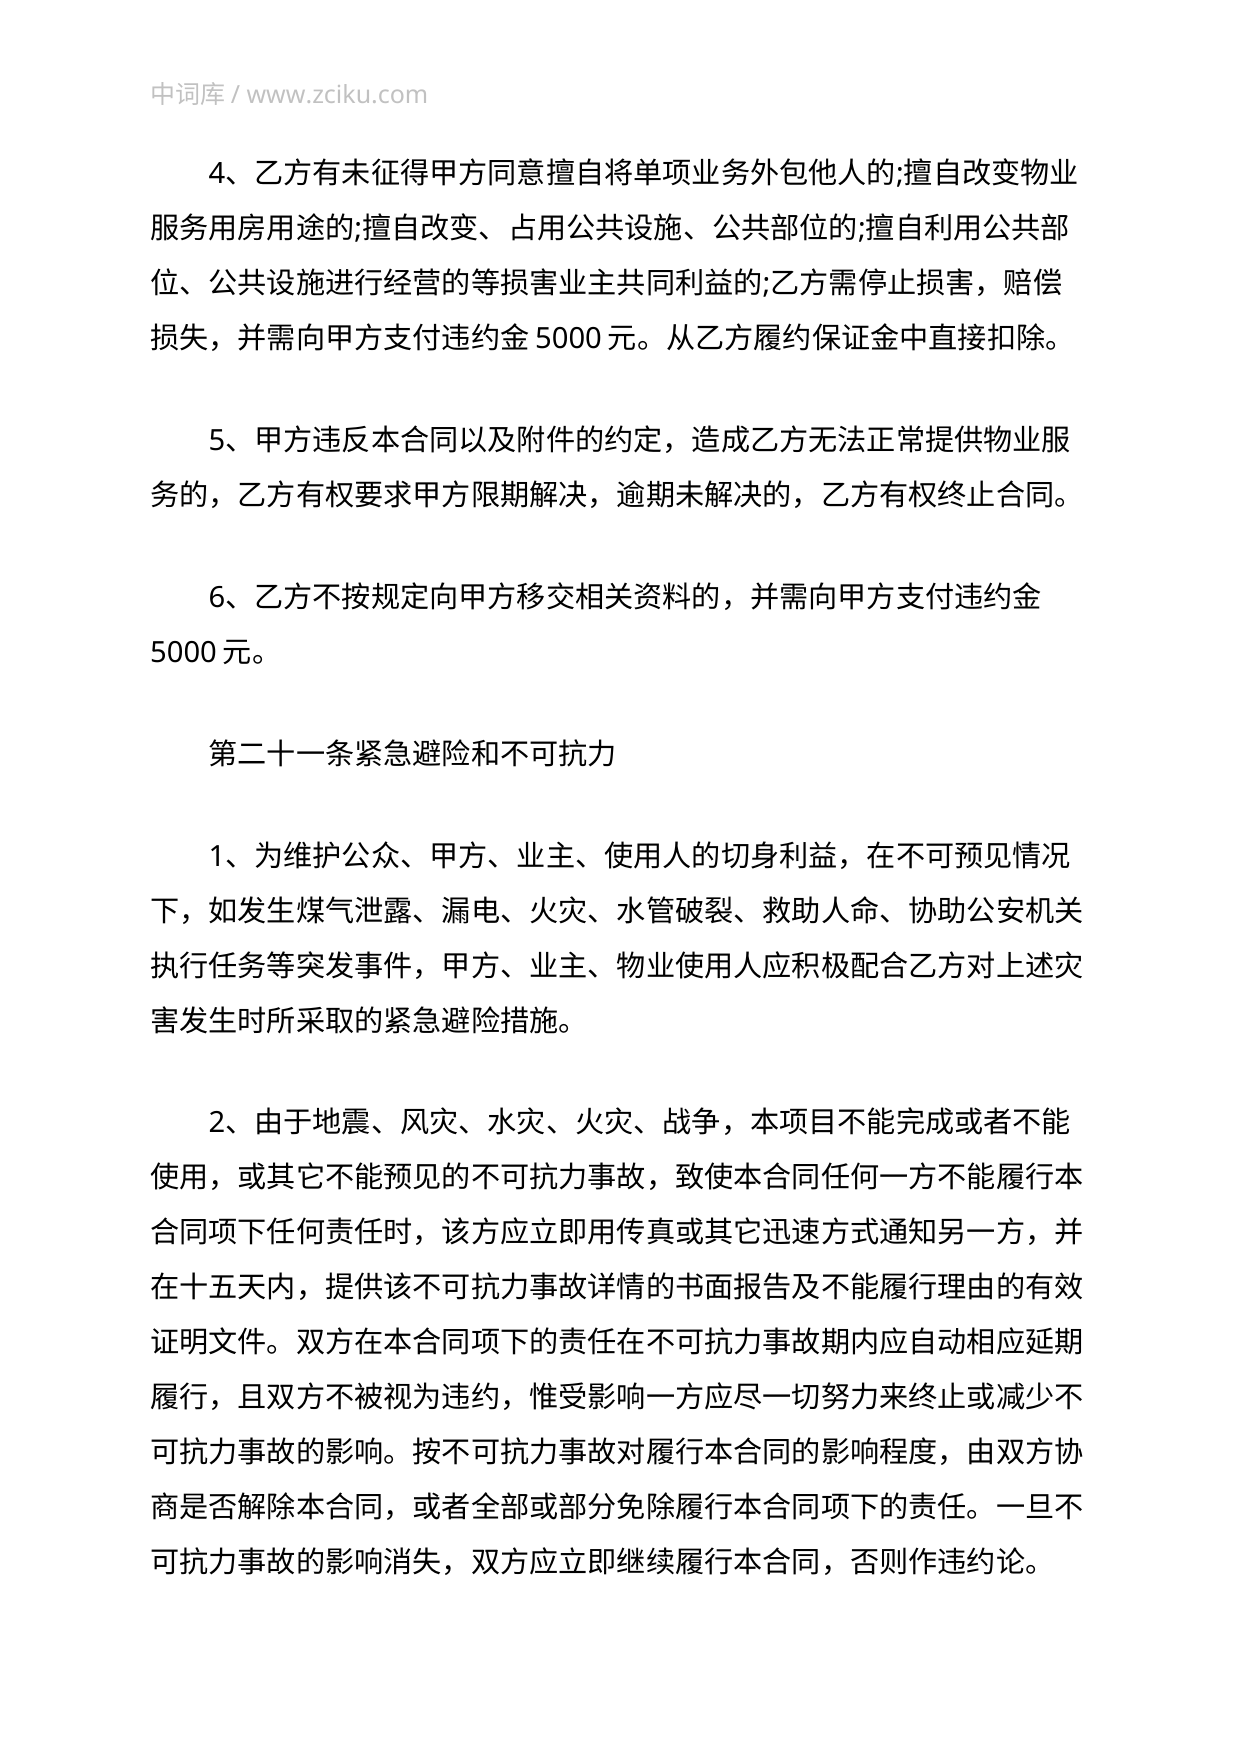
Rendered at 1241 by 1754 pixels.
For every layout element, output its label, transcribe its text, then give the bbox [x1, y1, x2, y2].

text 第二十一条紧急避险和不可抗力 [150, 731, 1090, 773]
text 6、乙方不按规定向甲方移交相关资料的，并需向甲方支付违约金5000元。 [150, 574, 1090, 671]
text 4、乙方有未征得甲方同意擅自将单项业务外包他人的;擅自改变物业服务用房用途的;擅自改变、占用公共设施、公共部位的;擅自利用公共部位、公共设施进行经营的等损害业主共同利益的;乙方需停止损害，赔偿损失，并需向甲方支付违约金5000元。从乙方履约保证金中直接扣除。 [150, 150, 1090, 357]
text 5、甲方违反本合同以及附件的约定，造成乙方无法正常提供物业服务的，乙方有权要求甲方限期解决，逾期未解决的，乙方有权终止合同。 [150, 417, 1090, 514]
text 1、为维护公众、甲方、业主、使用人的切身利益，在不可预见情况下，如发生煤气泄露、漏电、火灾、水管破裂、救助人命、协助公安机关执行任务等突发事件，甲方、业主、物业使用人应积极配合乙方对上述灾害发生时所采取的紧急避险措施。 [150, 832, 1090, 1039]
text 2、由于地震、风灾、水灾、火灾、战争，本项目不能完成或者不能使用，或其它不能预见的不可抗力事故，致使本合同任何一方不能履行本合同项下任何责任时，该方应立即用传真或其它迅速方式通知另一方，并在十五天内，提供该不可抗力事故详情的书面报告及不能履行理由的有效证明文件。双方在本合同项下的责任在不可抗力事故期内应自动相应延期履行，且双方不被视为违约，惟受影响一方应尽一切努力来终止或减少不可抗力事故的影响。按不可抗力事故对履行本合同的影响程度，由双方协商是否解除本合同，或者全部或部分免除履行本合同项下的责任。一旦不可抗力事故的影响消失，双方应立即继续履行本合同，否则作违约论。 [150, 1099, 1090, 1581]
